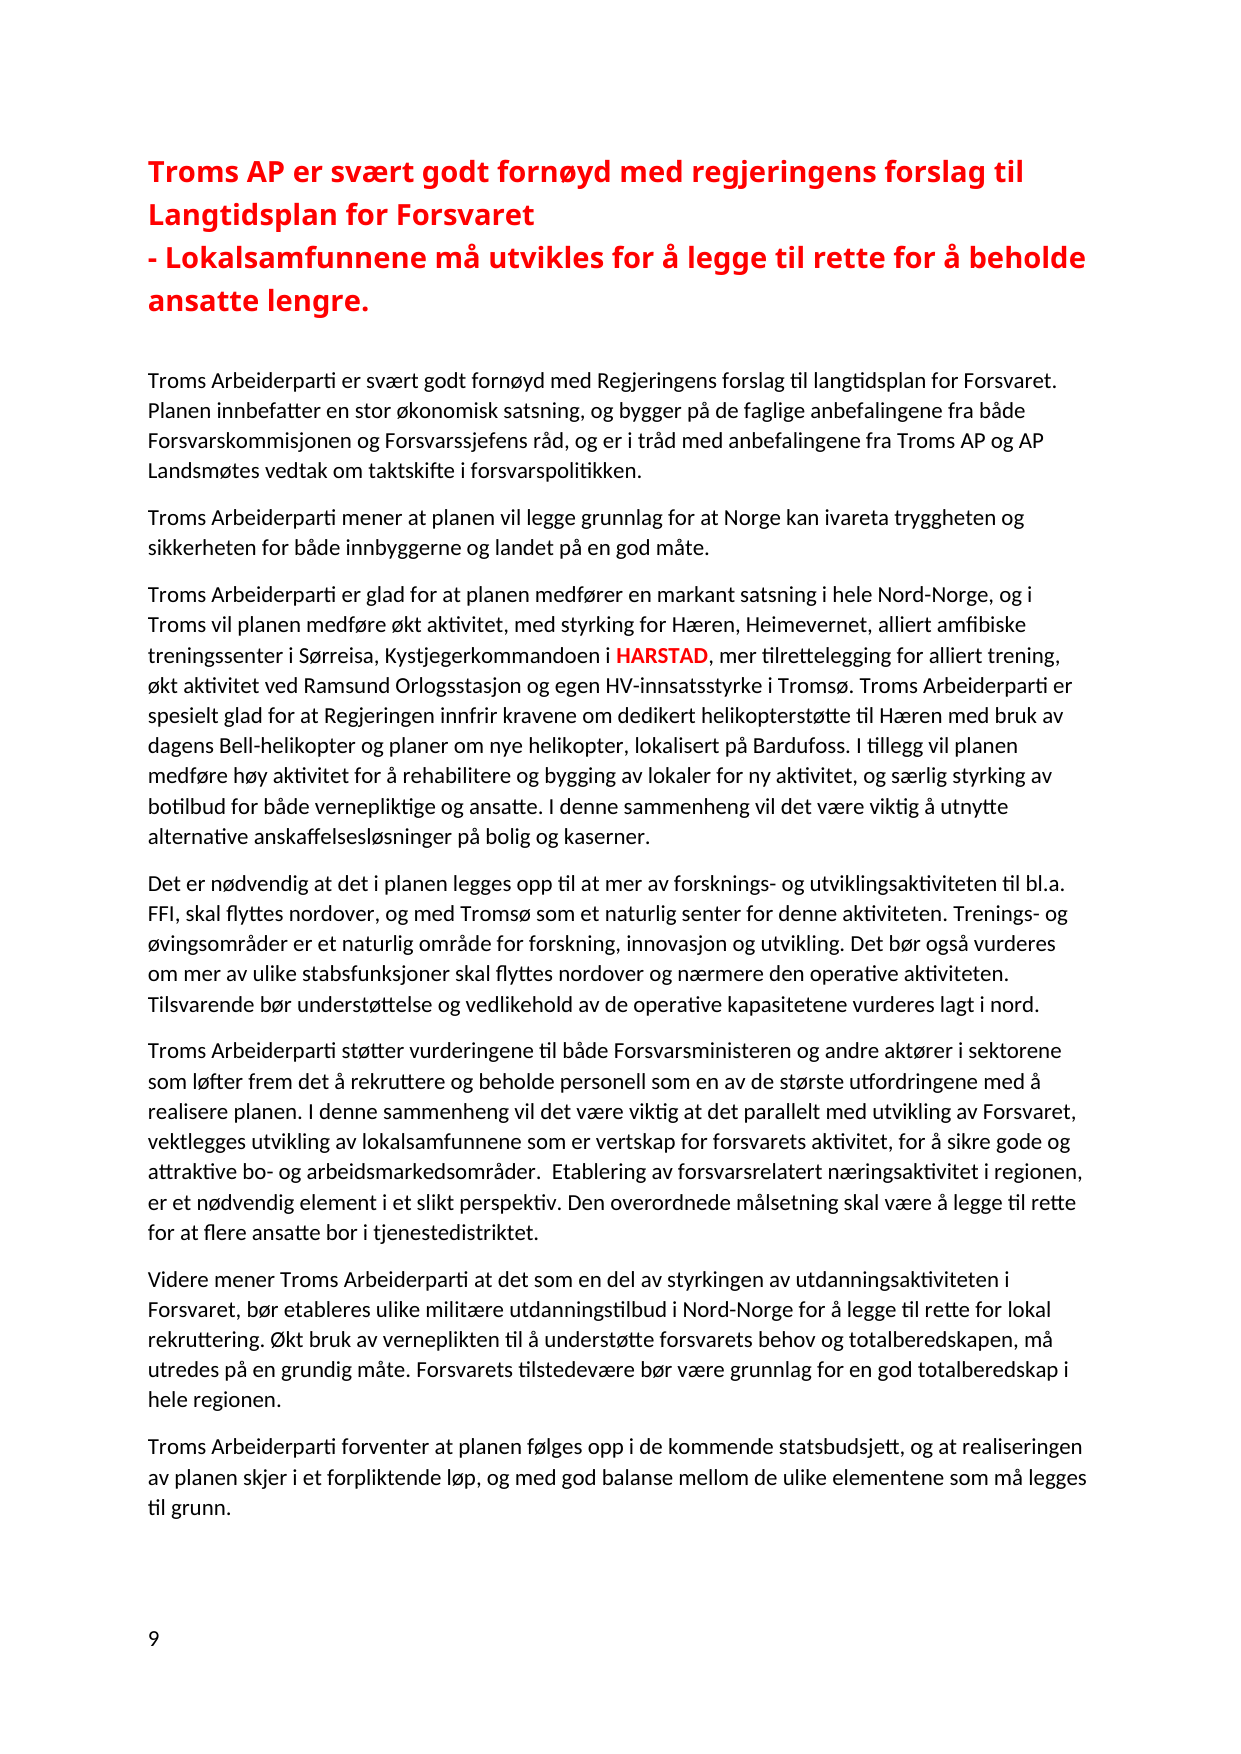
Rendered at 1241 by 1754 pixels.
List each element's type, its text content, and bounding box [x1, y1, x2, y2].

text Troms Arbeiderparti støtter vurderingene til både Forsvarsministeren og andre aktører i sektorene som løfter frem det å rekruttere og beholde personell som en av de største utfordringene med å realisere planen. I denne sammenheng vil det være viktig at det parallelt med utvikling av Forsvaret, vektlegges utvikling av lokalsamfunnene som er vertskap for forsvarets aktivitet, for å sikre gode og attraktive bo- og arbeidsmarkedsområder. Etablering av forsvarsrelatert næringsaktivitet i regionen, er et nødvendig element i et slikt perspektiv. Den overordnede målsetning skal være å legge til rette for at flere ansatte bor i tjenestedistriktet. [148, 1037, 1093, 1246]
text Troms Arbeiderparti er svært godt fornøyd med Regjeringens forslag til langtidsplan for Forsvaret. Planen innbefatter en stor økonomisk satsning, og bygger på de faglige anbefalingene fra både Forsvarskommisjonen og Forsvarssjefens råd, og er i tråd med anbefalingene fra Troms AP og AP Landsmøtes vedtak om taktskifte i forsvarspolitikken. [148, 366, 1093, 484]
text Det er nødvendig at det i planen legges opp til at mer av forsknings- og utviklingsaktiviteten til bl.a. FFI, skal flyttes nordover, og med Tromsø som et naturlig senter for denne aktiviteten. Trenings- og øvingsområder er et naturlig område for forskning, innovasjon og utvikling. Det bør også vurderes om mer av ulike stabsfunksjoner skal flyttes nordover og nærmere den operative aktiviteten. Tilsvarende bør understøttelse og vedlikehold av de operative kapasitetene vurderes lagt i nord. [148, 869, 1093, 1018]
text Troms Arbeiderparti er glad for at planen medfører en markant satsning i hele Nord-Norge, og i Troms vil planen medføre økt aktivitet, med styrking for Hæren, Heimevernet, alliert amfibiske treningssenter i Sørreisa, Kystjegerkommandoen i HARSTAD, mer tilrettelegging for alliert trening, økt aktivitet ved Ramsund Orlogsstasjon og egen HV-innsatsstyrke i Tromsø. Troms Arbeiderparti er spesielt glad for at Regjeringen innfrir kravene om dedikert helikopterstøtte til Hæren med bruk av dagens Bell-helikopter og planer om nye helikopter, lokalisert på Bardufoss. I tillegg vil planen medføre høy aktivitet for å rehabilitere og bygging av lokaler for ny aktivitet, og særlig styrking av botilbud for både vernepliktige og ansatte. I denne sammenheng vil det være viktig å utnytte alternative anskaffelsesløsninger på bolig og kaserner. [148, 580, 1093, 850]
text Videre mener Troms Arbeiderparti at det som en del av styrkingen av utdanningsaktiviteten i Forsvaret, bør etableres ulike militære utdanningstilbud i Nord-Norge for å legge til rette for lokal rekruttering. Økt bruk av verneplikten til å understøtte forsvarets behov og totalberedskapen, må utredes på en grundig måte. Forsvarets tilstedevære bør være grunnlag for en god totalberedskap i hele regionen. [148, 1265, 1093, 1414]
text Troms Arbeiderparti mener at planen vil legge grunnlag for at Norge kan ivareta tryggheten og sikkerheten for både innbyggerne og landet på en god måte. [148, 503, 1093, 562]
text Troms Arbeiderparti forventer at planen følges opp i de kommende statsbudsjett, og at realiseringen av planen skjer i et forpliktende løp, og med god balanse mellom de ulike elementene som må legges til grunn. [148, 1432, 1093, 1521]
subtitle Troms AP er svært godt fornøyd med regjeringens forslag til Langtidsplan for Forsvaret - Lokalsamfunnene må utvikles for å legge til rette for å beholde ansatte lengre. [148, 152, 1093, 363]
